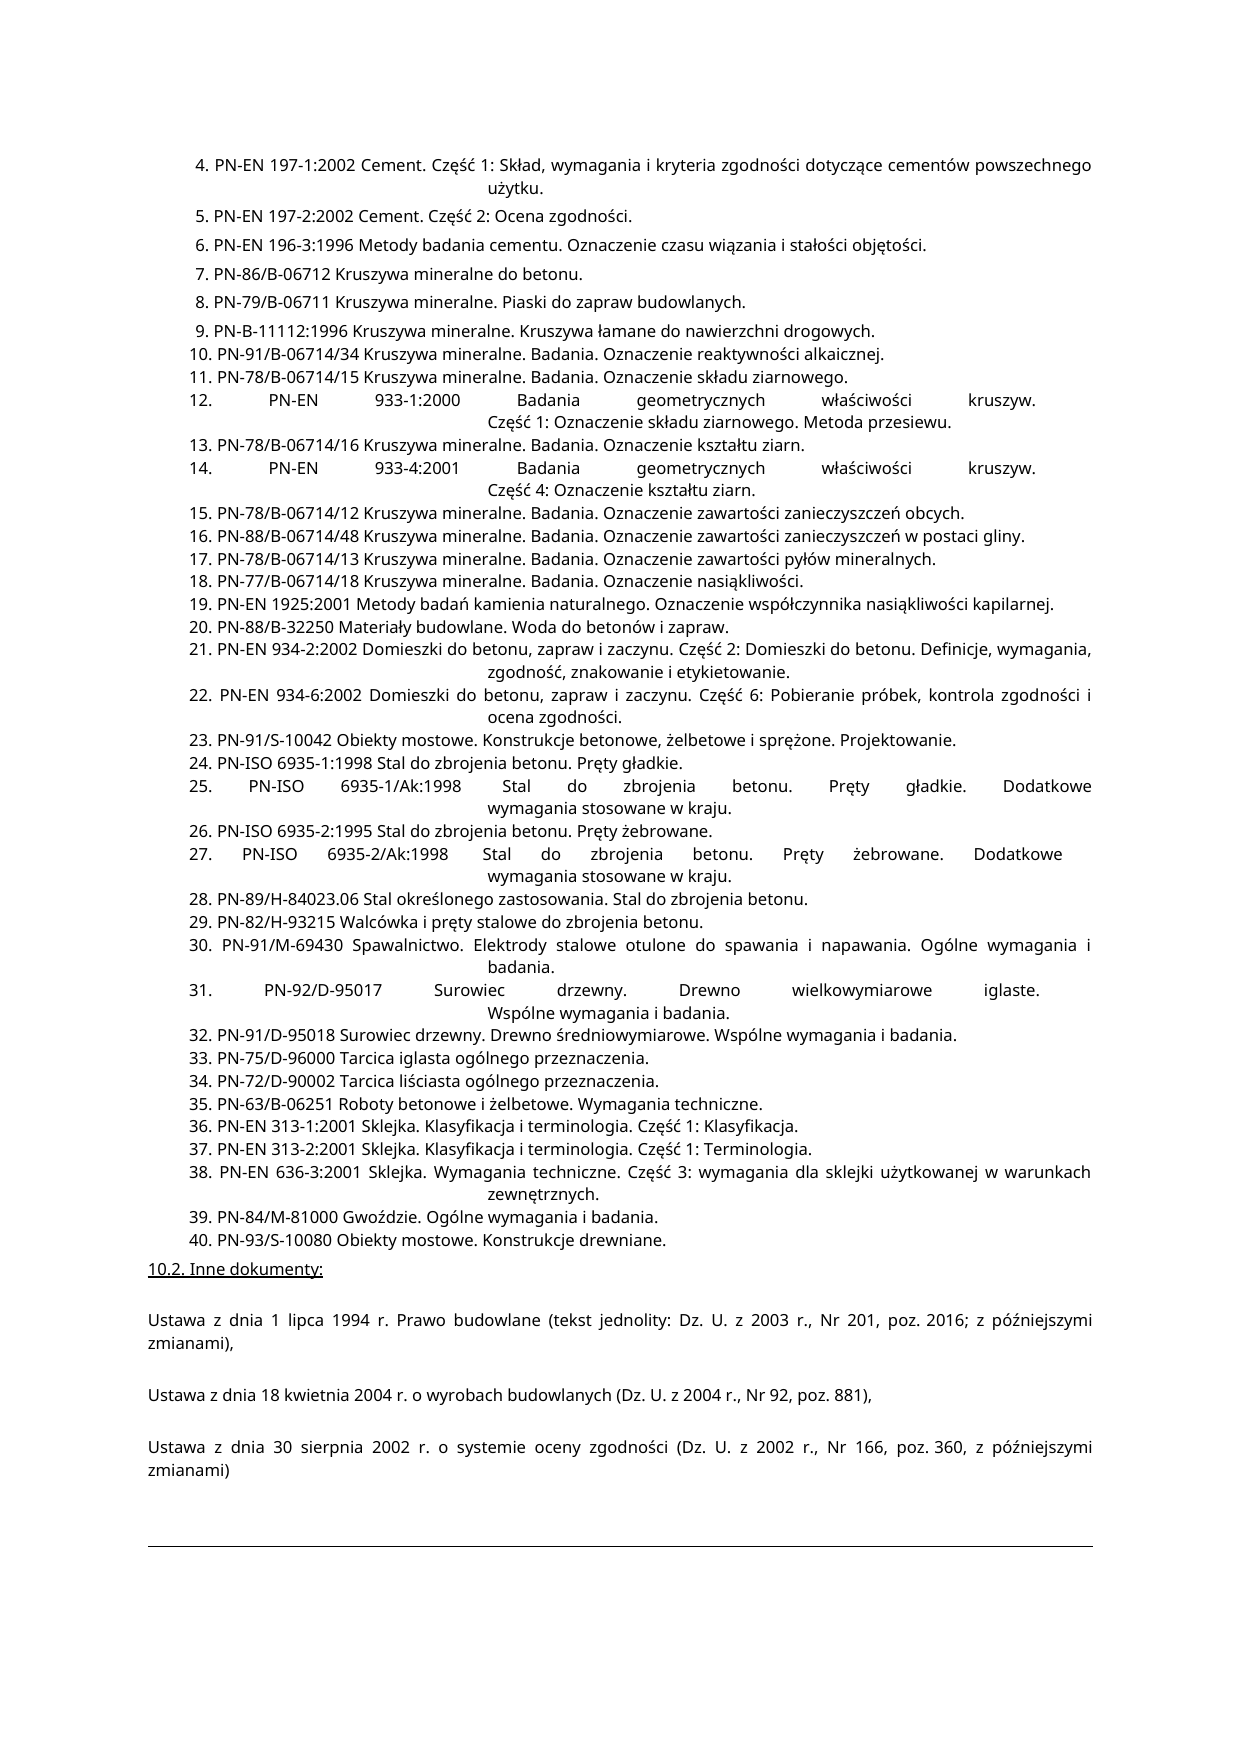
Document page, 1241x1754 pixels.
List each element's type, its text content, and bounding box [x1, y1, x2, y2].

text 25. PN-ISO 6935-1/Ak:1998 Stal do zbrojenia betonu. Pręty gładkie. Dodatkowe wymagania stosowane w kraju. [189, 774, 1093, 820]
text 33. PN-75/D-96000 Tarcica iglasta ogólnego przeznaczenia. [189, 1047, 1093, 1069]
text 35. PN-63/B-06251 Roboty betonowe i żelbetowe. Wymagania techniczne. [189, 1092, 1093, 1115]
text 5. PN-EN 197-2:2002 Cement. Część 2: Ocena zgodności. [189, 199, 1093, 228]
text 37. PN-EN 313-2:2001 Sklejka. Klasyfikacja i terminologia. Część 1: Terminologia. [189, 1138, 1093, 1160]
text 38. PN-EN 636-3:2001 Sklejka. Wymagania techniczne. Część 3: wymagania dla sklejki użytkowanej w warunkach zewnętrznych. [189, 1160, 1093, 1206]
text 40. PN-93/S-10080 Obiekty mostowe. Konstrukcje drewniane. [189, 1228, 1093, 1251]
text 28. PN-89/H-84023.06 Stal określonego zastosowania. Stal do zbrojenia betonu. [189, 888, 1093, 911]
text Ustawa z dnia 18 kwietnia 2004 r. o wyrobach budowlanych (Dz. U. z 2004 r., Nr 92, poz. 881), [148, 1383, 1093, 1406]
text 36. PN-EN 313-1:2001 Sklejka. Klasyfikacja i terminologia. Część 1: Klasyfikacja. [189, 1115, 1093, 1138]
text 26. PN-ISO 6935-2:1995 Stal do zbrojenia betonu. Pręty żebrowane. [189, 820, 1093, 842]
text 24. PN-ISO 6935-1:1998 Stal do zbrojenia betonu. Pręty gładkie. [189, 752, 1093, 774]
text 15. PN-78/B-06714/12 Kruszywa mineralne. Badania. Oznaczenie zawartości zanieczyszczeń obcych. [189, 502, 1093, 524]
text 8. PN-79/B-06711 Kruszywa mineralne. Piaski do zapraw budowlanych. [189, 285, 1093, 314]
text 34. PN-72/D-90002 Tarcica liściasta ogólnego przeznaczenia. [189, 1069, 1093, 1092]
text 19. PN-EN 1925:2001 Metody badań kamienia naturalnego. Oznaczenie współczynnika nasiąkliwości kapilarnej. [189, 593, 1093, 615]
text 4. PN-EN 197-1:2002 Cement. Część 1: Skład, wymagania i kryteria zgodności dotyczące cementów powszechnego użytku. [189, 148, 1093, 199]
text 31. PN-92/D-95017 Surowiec drzewny. Drewno wielkowymiarowe iglaste. Wspólne wymagania i badania. [189, 979, 1093, 1024]
text 17. PN-78/B-06714/13 Kruszywa mineralne. Badania. Oznaczenie zawartości pyłów mineralnych. [189, 547, 1093, 570]
text 21. PN-EN 934-2:2002 Domieszki do betonu, zapraw i zaczynu. Część 2: Domieszki do betonu. Definicje, wymagania, zgodność, znakowanie i etykietowanie. [189, 638, 1093, 683]
text 22. PN-EN 934-6:2002 Domieszki do betonu, zapraw i zaczynu. Część 6: Pobieranie próbek, kontrola zgodności i ocena zgodności. [189, 683, 1093, 729]
text 18. PN-77/B-06714/18 Kruszywa mineralne. Badania. Oznaczenie nasiąkliwości. [189, 570, 1093, 593]
text 16. PN-88/B-06714/48 Kruszywa mineralne. Badania. Oznaczenie zawartości zanieczyszczeń w postaci gliny. [189, 524, 1093, 547]
text 13. PN-78/B-06714/16 Kruszywa mineralne. Badania. Oznaczenie kształtu ziarn. [189, 434, 1093, 456]
text Ustawa z dnia 1 lipca 1994 r. Prawo budowlane (tekst jednolity: Dz. U. z 2003 r., Nr 201, poz. 2016; z późniejszymi zmianami), [148, 1309, 1093, 1354]
text 14. PN-EN 933-4:2001 Badania geometrycznych właściwości kruszyw. Część 4: Oznaczenie kształtu ziarn. [189, 456, 1093, 502]
text 29. PN-82/H-93215 Walcówka i pręty stalowe do zbrojenia betonu. [189, 911, 1093, 933]
text 20. PN-88/B-32250 Materiały budowlane. Woda do betonów i zapraw. [189, 615, 1093, 638]
text 11. PN-78/B-06714/15 Kruszywa mineralne. Badania. Oznaczenie składu ziarnowego. [189, 366, 1093, 388]
text 7. PN-86/B-06712 Kruszywa mineralne do betonu. [189, 257, 1093, 285]
text 30. PN-91/M-69430 Spawalnictwo. Elektrody stalowe otulone do spawania i napawania. Ogólne wymagania i badania. [189, 933, 1093, 979]
text 39. PN-84/M-81000 Gwoździe. Ogólne wymagania i badania. [189, 1206, 1093, 1228]
text 32. PN-91/D-95018 Surowiec drzewny. Drewno średniowymiarowe. Wspólne wymagania i badania. [189, 1024, 1093, 1047]
text 12. PN-EN 933-1:2000 Badania geometrycznych właściwości kruszyw. Część 1: Oznaczenie składu ziarnowego. Metoda przesiewu. [189, 388, 1093, 434]
text 6. PN-EN 196-3:1996 Metody badania cementu. Oznaczenie czasu wiązania i stałości objętości. [189, 228, 1093, 257]
text 23. PN-91/S-10042 Obiekty mostowe. Konstrukcje betonowe, żelbetowe i sprężone. Projektowanie. [189, 729, 1093, 752]
text 9. PN-B-11112:1996 Kruszywa mineralne. Kruszywa łamane do nawierzchni drogowych. [189, 314, 1093, 343]
text 10. PN-91/B-06714/34 Kruszywa mineralne. Badania. Oznaczenie reaktywności alkaicznej. [189, 343, 1093, 366]
text 27. PN-ISO 6935-2/Ak:1998 Stal do zbrojenia betonu. Pręty żebrowane. Dodatkowe wymagania stosowane w kraju. [189, 842, 1093, 888]
text Ustawa z dnia 30 sierpnia 2002 r. o systemie oceny zgodności (Dz. U. z 2002 r., Nr 166, poz. 360, z późniejszymi zmianami) [148, 1435, 1093, 1481]
text 10.2. Inne dokumenty: [148, 1257, 1093, 1280]
